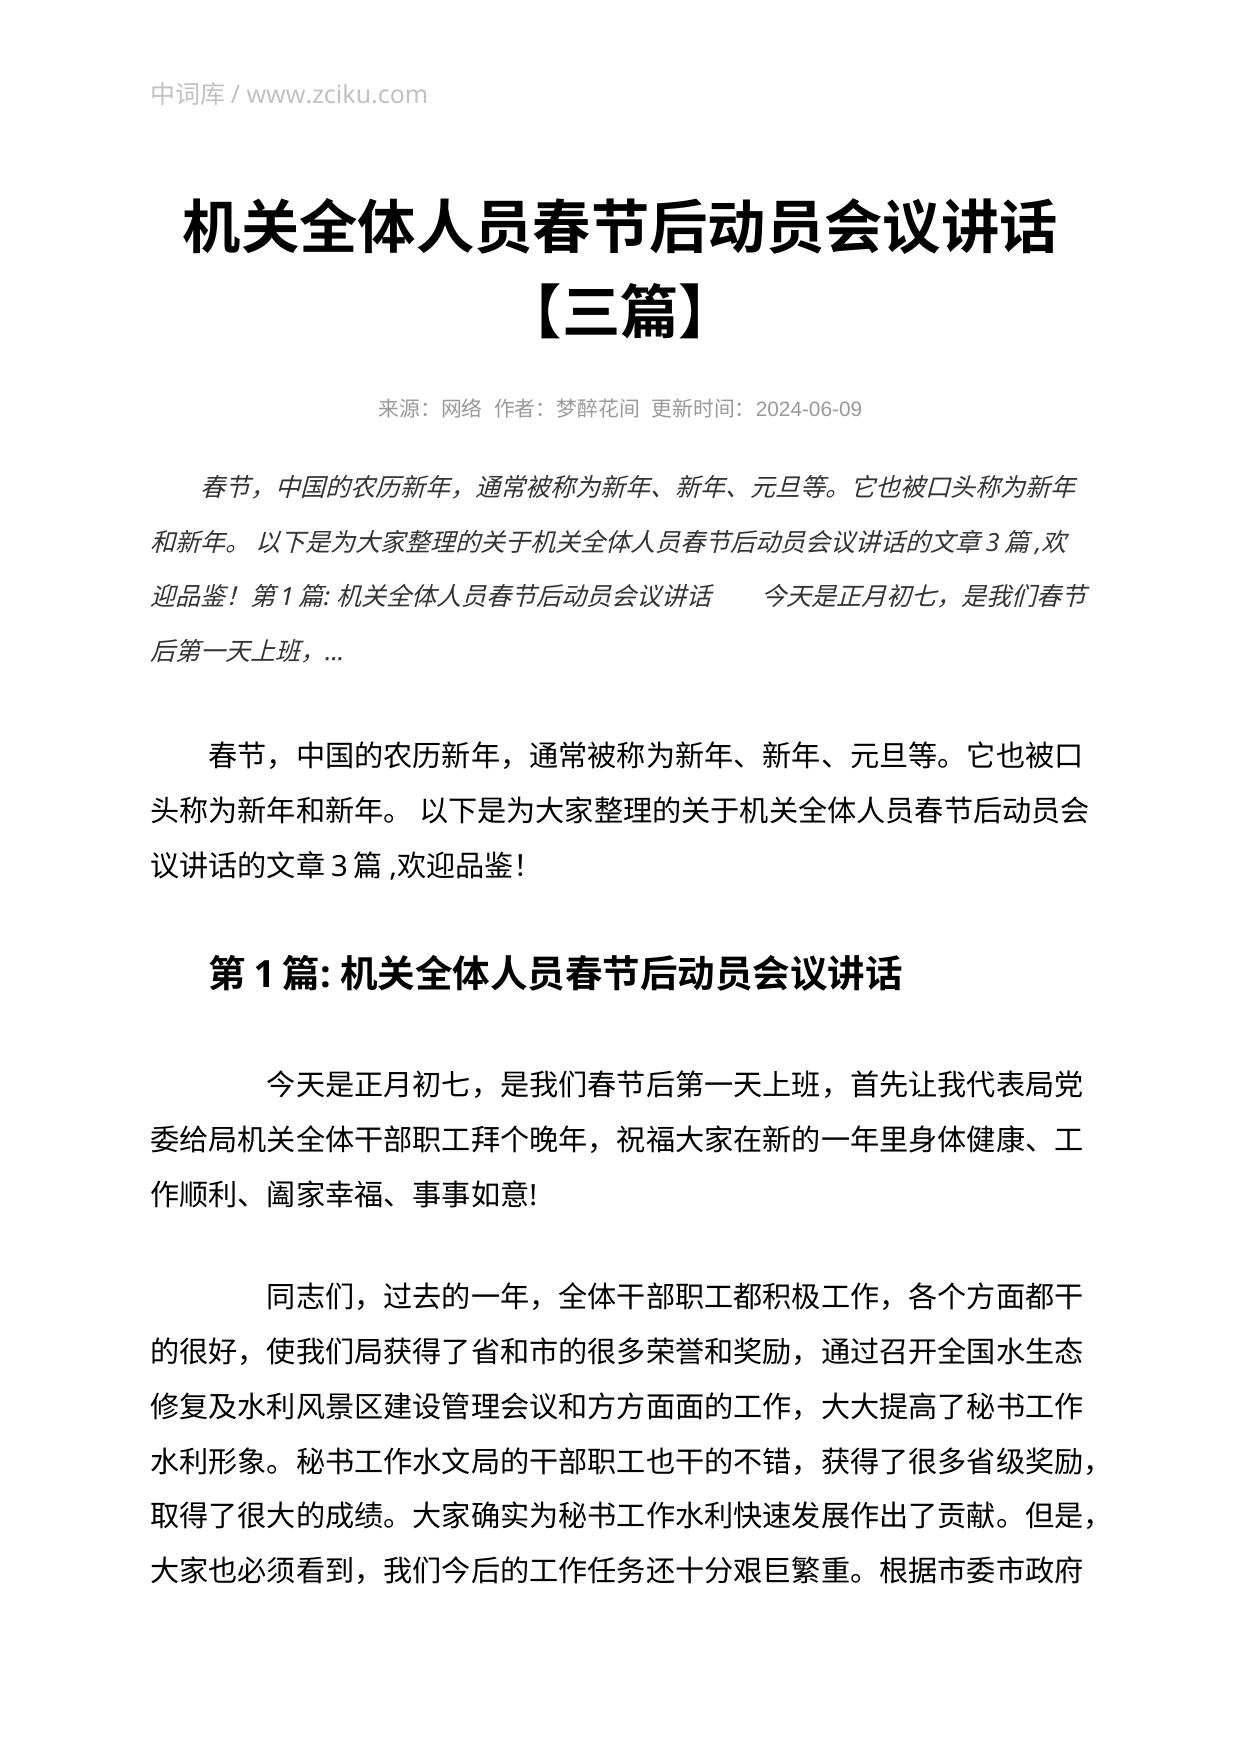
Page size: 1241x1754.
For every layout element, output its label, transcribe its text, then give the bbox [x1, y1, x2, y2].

text 春节，中国的农历新年，通常被称为新年、新年、元旦等。它也被口头称为新年和新年。 以下是为大家整理的关于机关全体人员春节后动员会议讲话的文章3篇 ,欢迎品鉴！ [150, 732, 1090, 884]
text 来源：网络 作者：梦醉花间 更新时间：2024-06-09 [150, 397, 1090, 421]
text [150, 1273, 1090, 1590]
text 春节，中国的农历新年，通常被称为新年、新年、元旦等。它也被口头称为新年和新年。 以下是为大家整理的关于机关全体人员春节后动员会议讲话的文章3篇 ,欢迎品鉴！第1篇: 机关全体人员春节后动员会议讲话 今天是正月初七，是我们春节后第一天上班，... [150, 468, 1090, 667]
text 第1篇: 机关全体人员春节后动员会议讲话 [150, 944, 1090, 998]
text 今天是正月初七，是我们春节后第一天上班，首先让我代表局党委给局机关全体干部职工拜个晚年，祝福大家在新的一年里身体健康、工作顺利、阖家幸福、事事如意! [150, 1062, 1090, 1214]
subtitle 机关全体人员春节后动员会议讲话【三篇】 [150, 181, 1090, 350]
